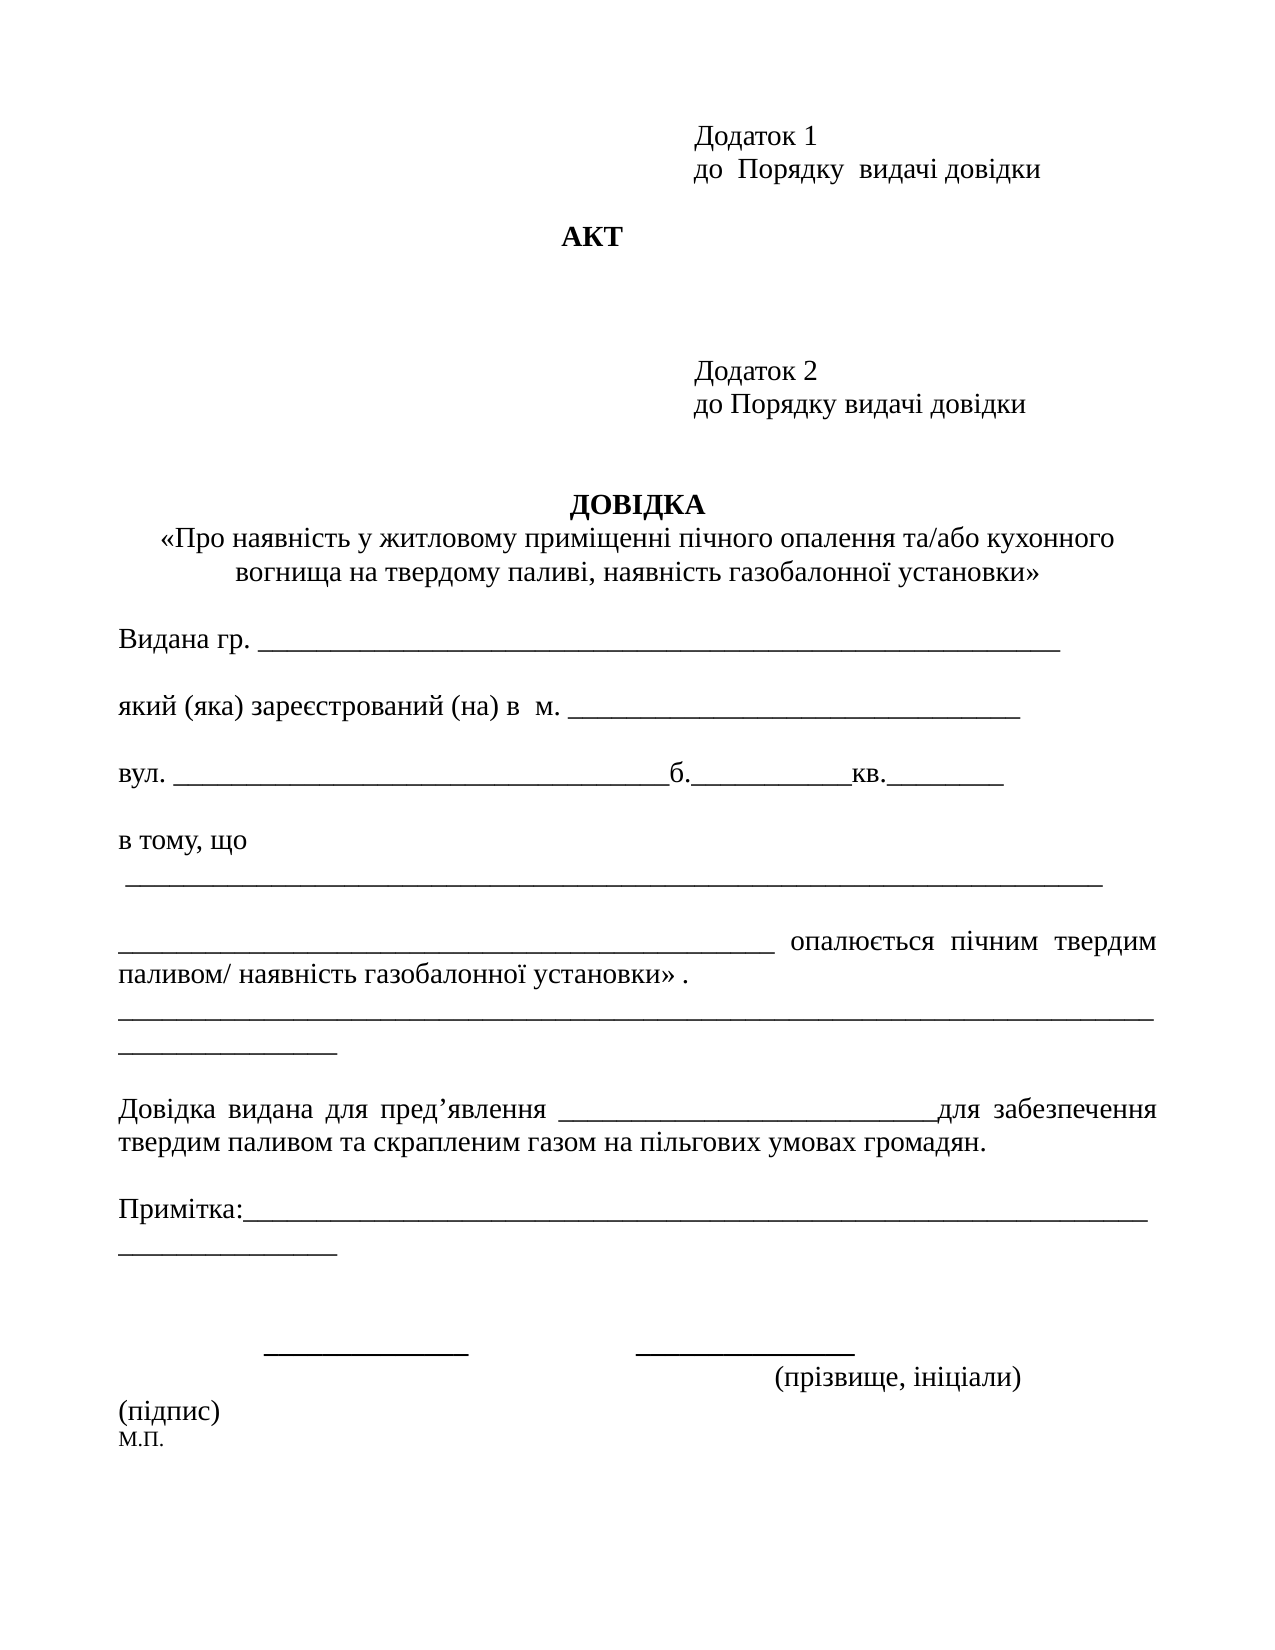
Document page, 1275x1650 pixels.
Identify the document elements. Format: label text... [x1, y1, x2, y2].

text (прізвище, ініціали) (підпис) [118, 1359, 1157, 1426]
text який (яка) зареєстрований (на) в м. _______________________________ [118, 688, 1157, 722]
text «Про наявність у житловому приміщенні пічного опалення та/або кухонного вогнища на твердому паливі, наявність газобалонної установки» [603, 521, 1157, 588]
text до Порядку видачі довідки [118, 152, 1157, 185]
text Довідка видана для пред’явлення __________________________для забезпечення твердим паливом та скрапленим газом на пільгових умовах громадян. [118, 1091, 1157, 1158]
text Видана гр. _______________________________________________________ [118, 621, 1157, 655]
text М.П. [118, 1426, 1157, 1451]
text Додаток 1 [634, 118, 1157, 152]
text до Порядку видачі довідки [118, 386, 1157, 420]
text ______________ _______________ [118, 1326, 1157, 1359]
text ______________________________________________________________________________________ [118, 990, 1157, 1057]
text вул. __________________________________б.___________кв.________ [118, 755, 1157, 789]
text ___________________________________________________________________ [118, 856, 1157, 889]
text в тому, що [118, 822, 1157, 856]
text _____________________________________________ опалюється пічним твердим паливом/ наявність газобалонної установки» . [118, 923, 1157, 990]
text АКТ [118, 219, 1157, 252]
text ДОВІДКА [118, 487, 1157, 521]
text Примітка:_____________________________________________________________________________ [118, 1191, 1157, 1258]
text Додаток 2 [634, 353, 1157, 386]
